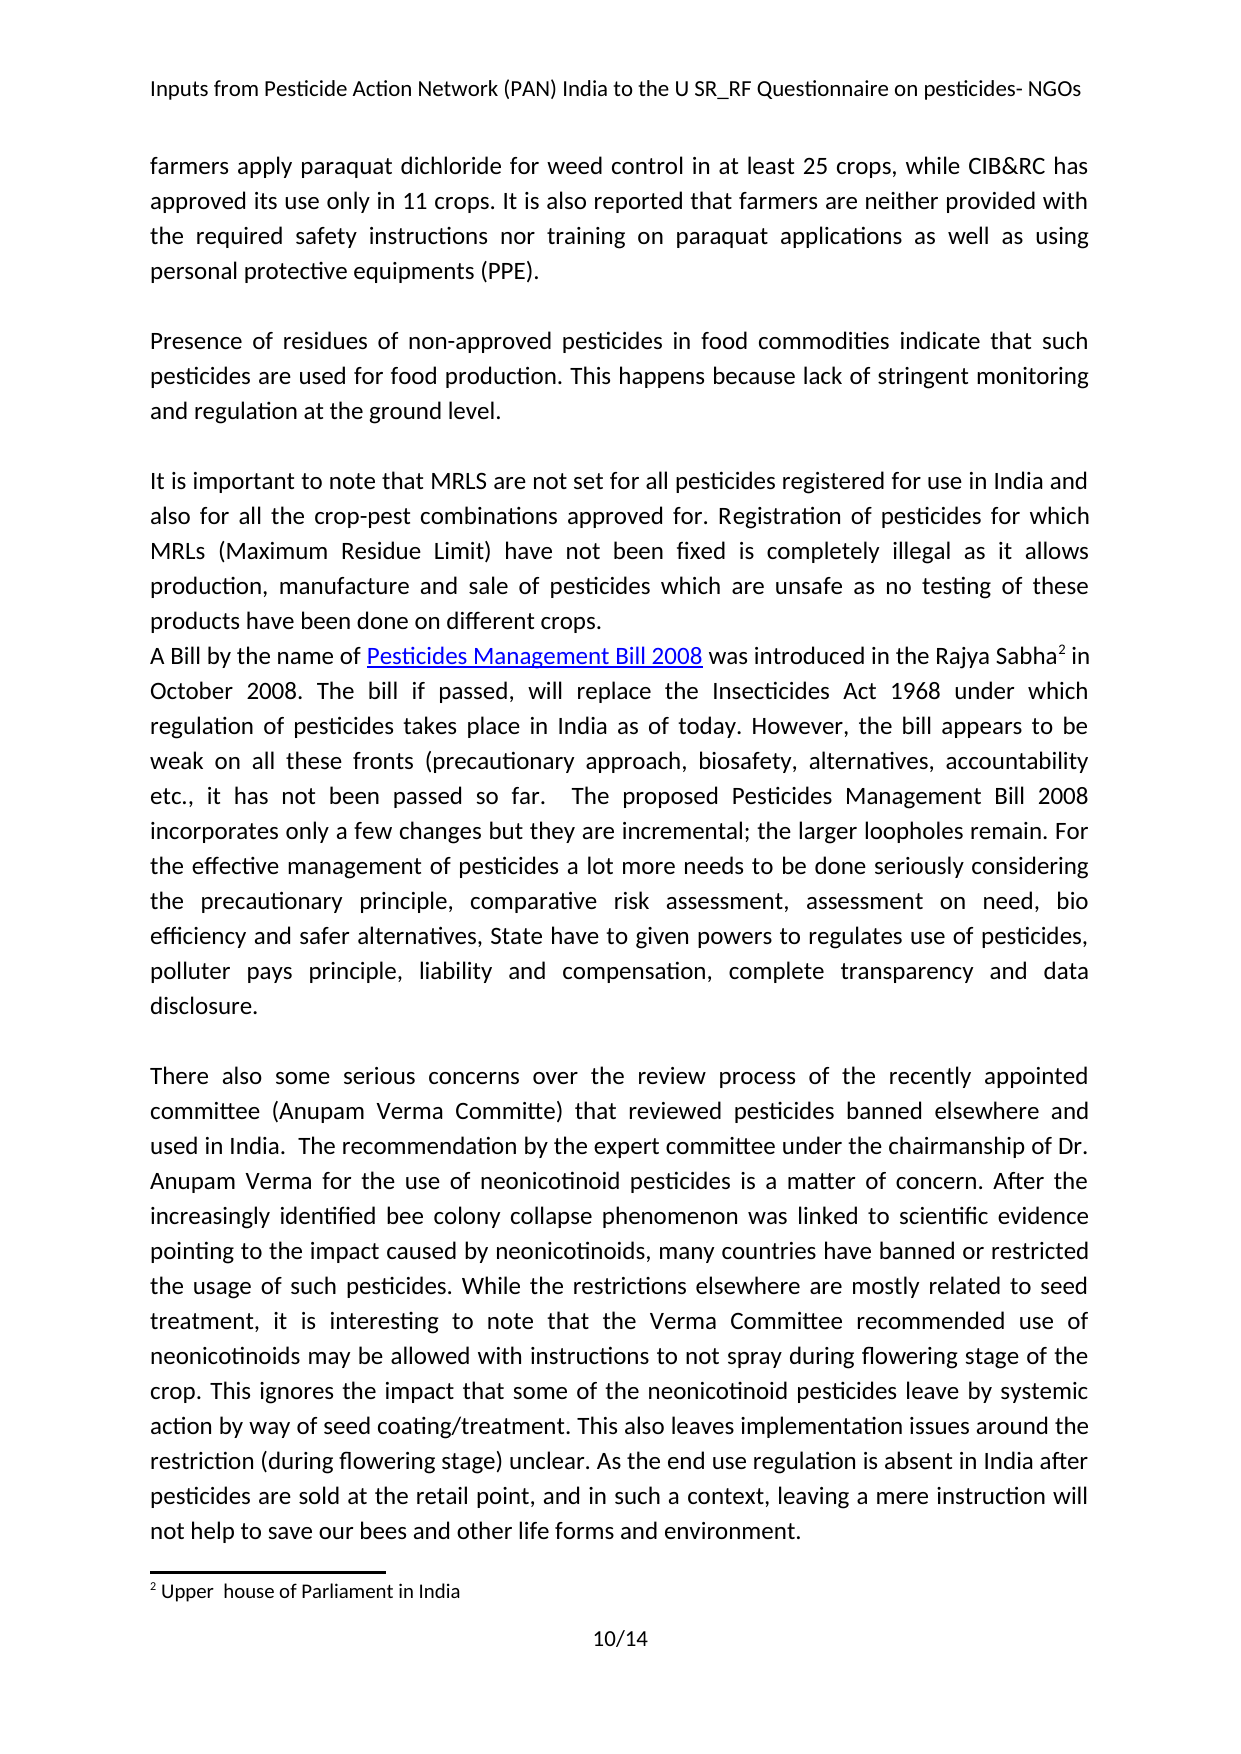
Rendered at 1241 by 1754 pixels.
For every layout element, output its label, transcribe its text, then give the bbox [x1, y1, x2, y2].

text There also some serious concerns over the review process of the recently appointed committee (Anupam Verma Committe) that reviewed pesticides banned elsewhere and used in India. The recommendation by the expert committee under the chairmanship of Dr. Anupam Verma for the use of neonicotinoid pesticides is a matter of concern. After the increasingly identified bee colony collapse phenomenon was linked to scientific evidence pointing to the impact caused by neonicotinoids, many countries have banned or restricted the usage of such pesticides. While the restrictions elsewhere are mostly related to seed treatment, it is interesting to note that the Verma Committee recommended use of neonicotinoids may be allowed with instructions to not spray during flowering stage of the crop. This ignores the impact that some of the neonicotinoid pesticides leave by systemic action by way of seed coating/treatment. This also leaves implementation issues around the restriction (during flowering stage) unclear. As the end use regulation is absent in India after pesticides are sold at the retail point, and in such a context, leaving a mere instruction will not help to save our bees and other life forms and environment. [150, 1060, 1090, 1546]
text Presence of residues of non-approved pesticides in food commodities indicate that such pesticides are used for food production. This happens because lack of stringent monitoring and regulation at the ground level. [150, 325, 1090, 426]
text A Bill by the name of Pesticides Management Bill 2008 was introduced in the Rajya Sabha in October 2008. The bill if passed, will replace the Insecticides Act 1968 under which regulation of pesticides takes place in India as of today. However, the bill appears to be weak on all these fronts (precautionary approach, biosafety, alternatives, accountability etc., it has not been passed so far. The proposed Pesticides Management Bill 2008 incorporates only a few changes but they are incremental; the larger loopholes remain. For the effective management of pesticides a lot more needs to be done seriously considering the precautionary principle, comparative risk assessment, assessment on need, bio efficiency and safer alternatives, State have to given powers to regulates use of pesticides, polluter pays principle, liability and compensation, complete transparency and data disclosure. [150, 640, 1090, 1021]
text It is important to note that MRLS are not set for all pesticides registered for use in India and also for all the crop-pest combinations approved for. Registration of pesticides for which MRLs (Maximum Residue Limit) have not been fixed is completely illegal as it allows production, manufacture and sale of pesticides which are unsafe as no testing of these products have been done on different crops. [150, 465, 1090, 636]
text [150, 150, 1090, 286]
